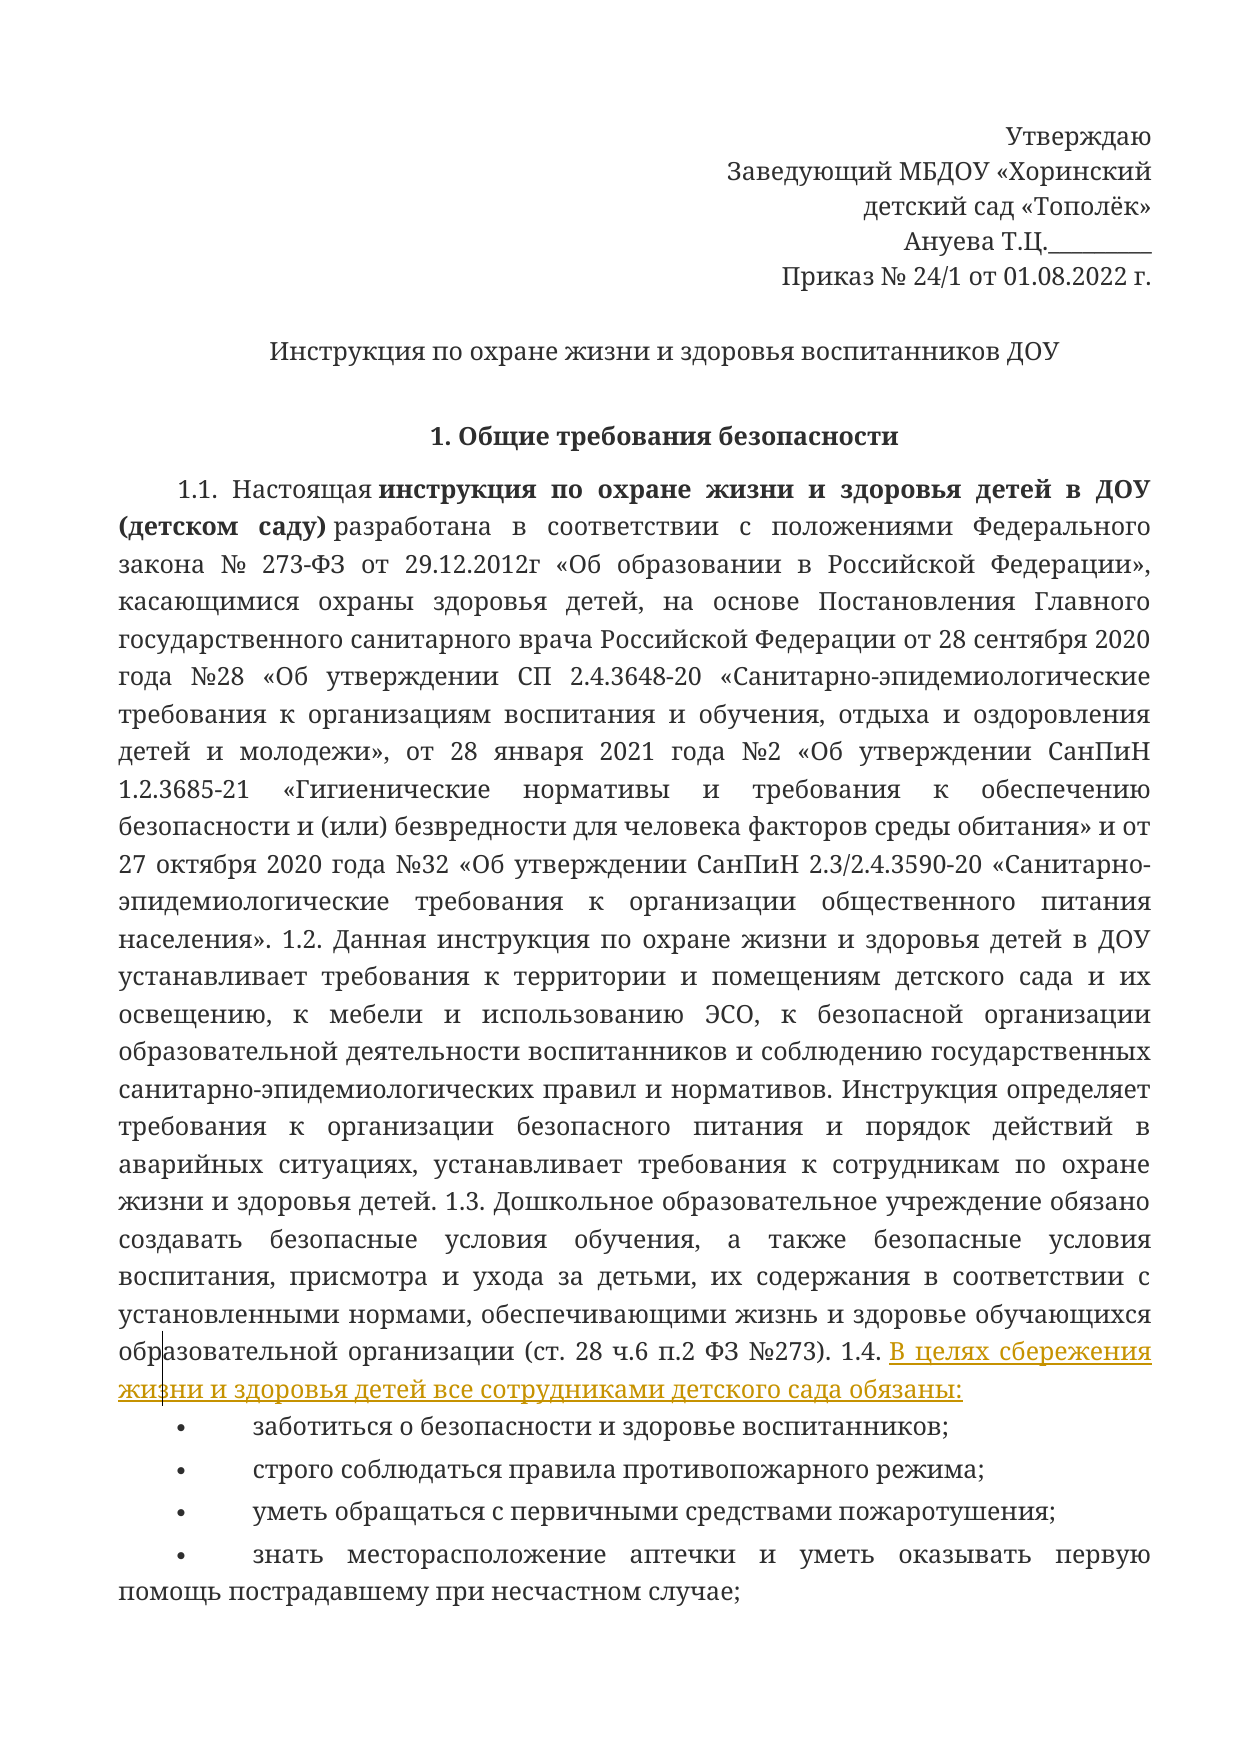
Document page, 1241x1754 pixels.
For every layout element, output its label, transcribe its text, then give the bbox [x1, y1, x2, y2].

text Инструкция по охране жизни и здоровья воспитанников ДОУ [118, 333, 1152, 368]
text 1.1. Настоящая инструкция по охране жизни и здоровья детей в ДОУ (детском саду) разработана в соответствии с положениями Федерального закона № 273-ФЗ от 29.12.2012г «Об образовании в Российской Федерации», касающимися охраны здоровья детей, на основе Постановления Главного государственного санитарного врача Российской Федерации от 28 сентября 2020 года №28 «Об утверждении СП 2.4.3648-20 «Санитарно-эпидемиологические требования к организациям воспитания и обучения, отдыха и оздоровления детей и молодежи», от 28 января 2021 года №2 «Об утверждении СанПиН 1.2.3685-21 «Гигиенические нормативы и требования к обеспечению безопасности и (или) безвредности для человека факторов среды обитания» и от 27 октября 2020 года №32 «Об утверждении СанПиН 2.3/2.4.3590-20 «Санитарно-эпидемиологические требования к организации общественного питания населения». 1.2. Данная инструкция по охране жизни и здоровья детей в ДОУ устанавливает требования к территории и помещениям детского сада и их освещению, к мебели и использованию ЭСО, к безопасной организации образовательной деятельности воспитанников и соблюдению государственных санитарно-эпидемиологических правил и нормативов. Инструкция определяет требования к организации безопасного питания и порядок действий в аварийных ситуациях, устанавливает требования к сотрудникам по охране жизни и здоровья детей. 1.3. Дошкольное образовательное учреждение обязано создавать безопасные условия обучения, а также безопасные условия воспитания, присмотра и ухода за детьми, их содержания в соответствии с установленными нормами, обеспечивающими жизнь и здоровье обучающихся образовательной организации (ст. 28 ч.6 п.2 ФЗ №273). 1.4. [118, 468, 1152, 1406]
text Ануева Т.Ц._________ [118, 223, 1152, 258]
list заботиться о безопасности и здоровье воспитанников; [118, 1406, 1152, 1443]
text 1. Общие требования безопасности [118, 418, 1152, 453]
text Заведующий МБДОУ «Хоринский [118, 153, 1152, 188]
list знать месторасположение аптечки и уметь оказывать первую помощь пострадавшему при несчастном случае; [118, 1533, 1152, 1608]
list уметь обращаться с первичными средствами пожаротушения; [118, 1491, 1152, 1528]
text Утверждаю [118, 118, 1152, 153]
text детский сад «Тополёк» [118, 188, 1152, 223]
text Приказ № 24/1 от 01.08.2022 г. [118, 258, 1152, 293]
list строго соблюдаться правила противопожарного режима; [118, 1448, 1152, 1486]
